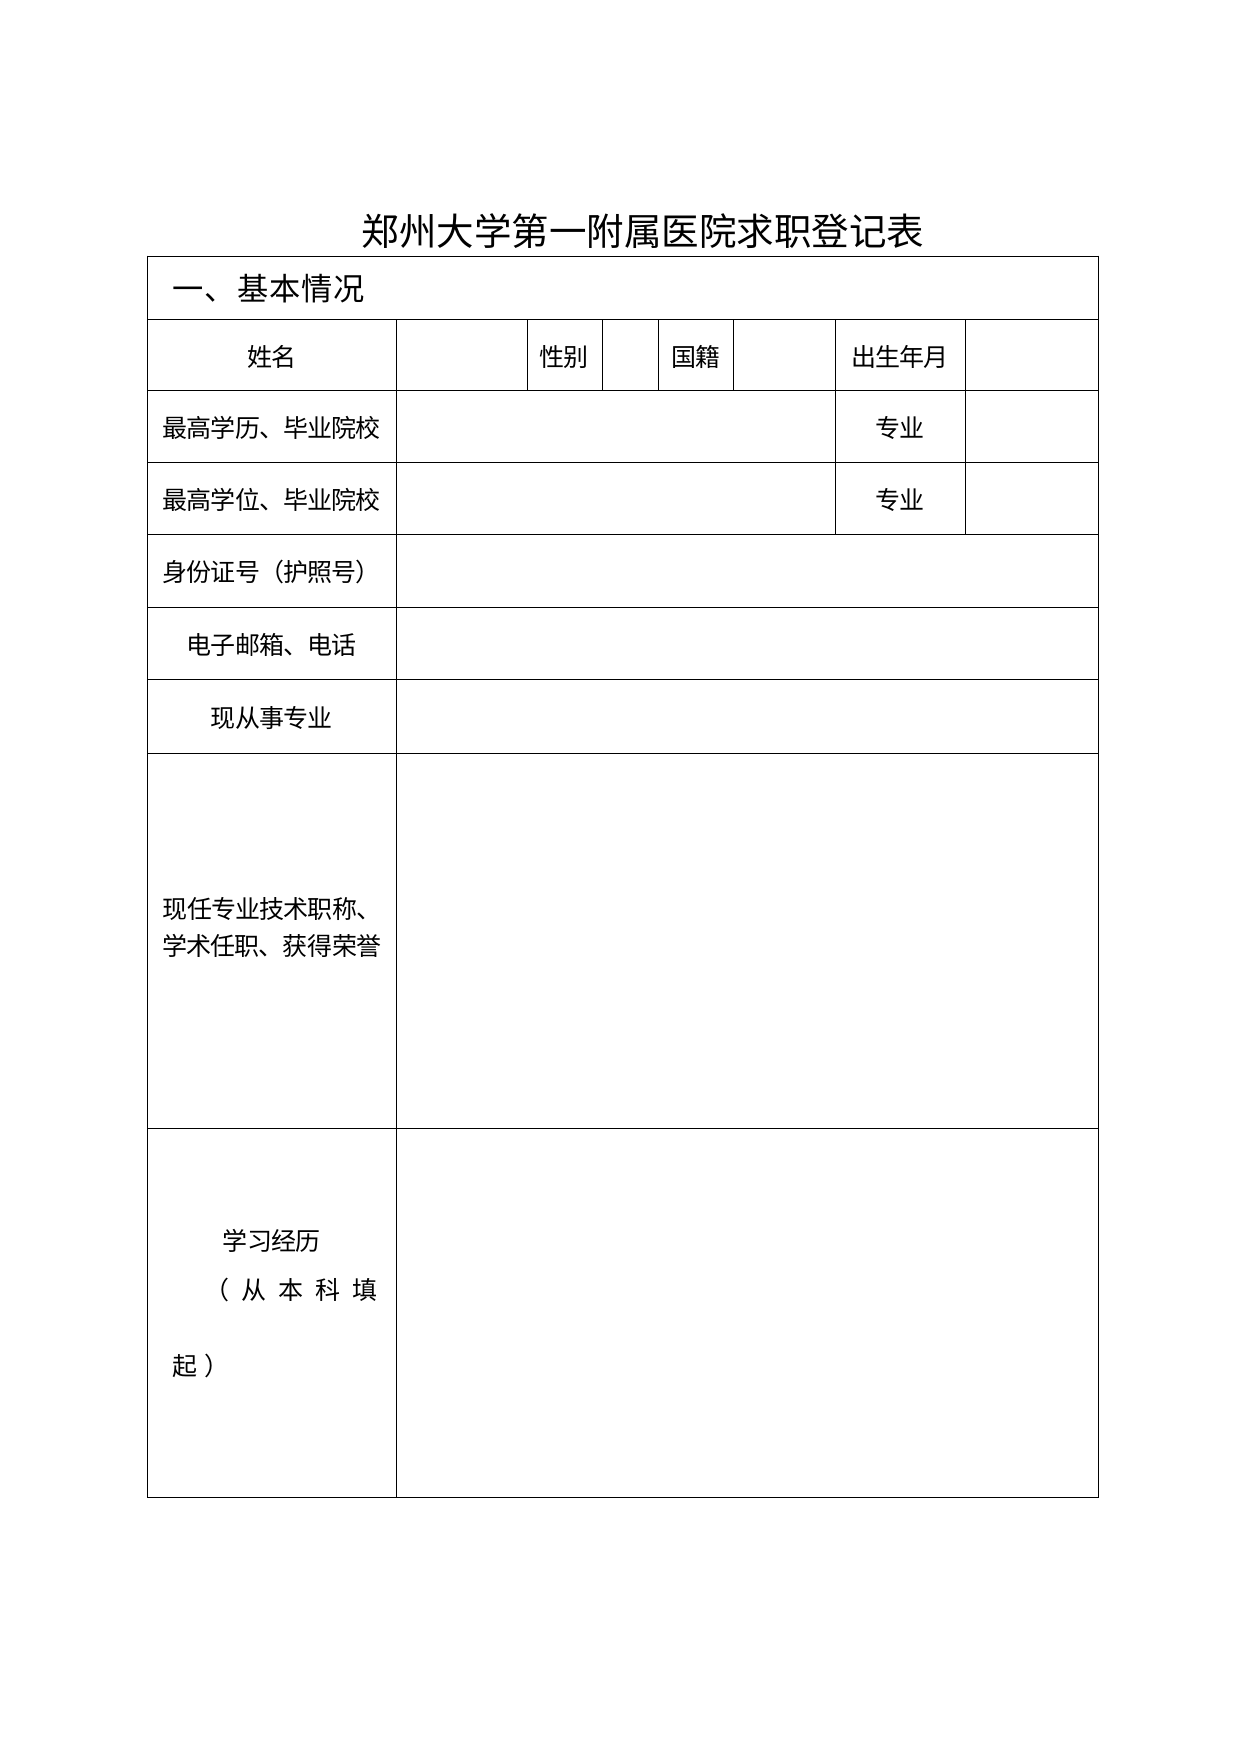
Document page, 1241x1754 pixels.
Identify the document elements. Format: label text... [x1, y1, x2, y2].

table_cell 专业 [836, 463, 965, 534]
table_cell 学习经历 （从本科填起） [148, 1129, 396, 1497]
table_cell 性别 [528, 320, 602, 390]
table_cell [734, 320, 835, 390]
table_cell [966, 320, 1098, 390]
table_cell [397, 680, 1098, 753]
table_cell [397, 535, 1098, 607]
table_cell 电子邮箱、电话 [148, 608, 396, 679]
table_cell [397, 391, 835, 462]
table_cell 最高学位、毕业院校 [148, 463, 396, 534]
table_cell [397, 463, 835, 534]
table_cell 现任专业技术职称、学术任职、获得荣誉 [148, 754, 396, 1127]
table_cell 最高学历、毕业院校 [148, 391, 396, 462]
table_cell 专业 [836, 391, 965, 462]
table_cell 国籍 [659, 320, 733, 390]
table_cell 姓名 [148, 320, 396, 390]
table_cell [397, 608, 1098, 679]
text 郑州大学第一附属医院求职登记表 [172, 201, 1074, 256]
table_cell [603, 320, 658, 390]
table_cell 出生年月 [836, 320, 965, 390]
table_cell [397, 754, 1098, 1127]
table_cell [966, 391, 1098, 462]
table_cell [966, 463, 1098, 534]
table_cell 身份证号（护照号） [148, 535, 396, 607]
table_cell [397, 320, 527, 390]
table_cell [397, 1129, 1098, 1497]
table_header 一、基本情况 [148, 257, 1098, 319]
table_cell 现从事专业 [148, 680, 396, 753]
